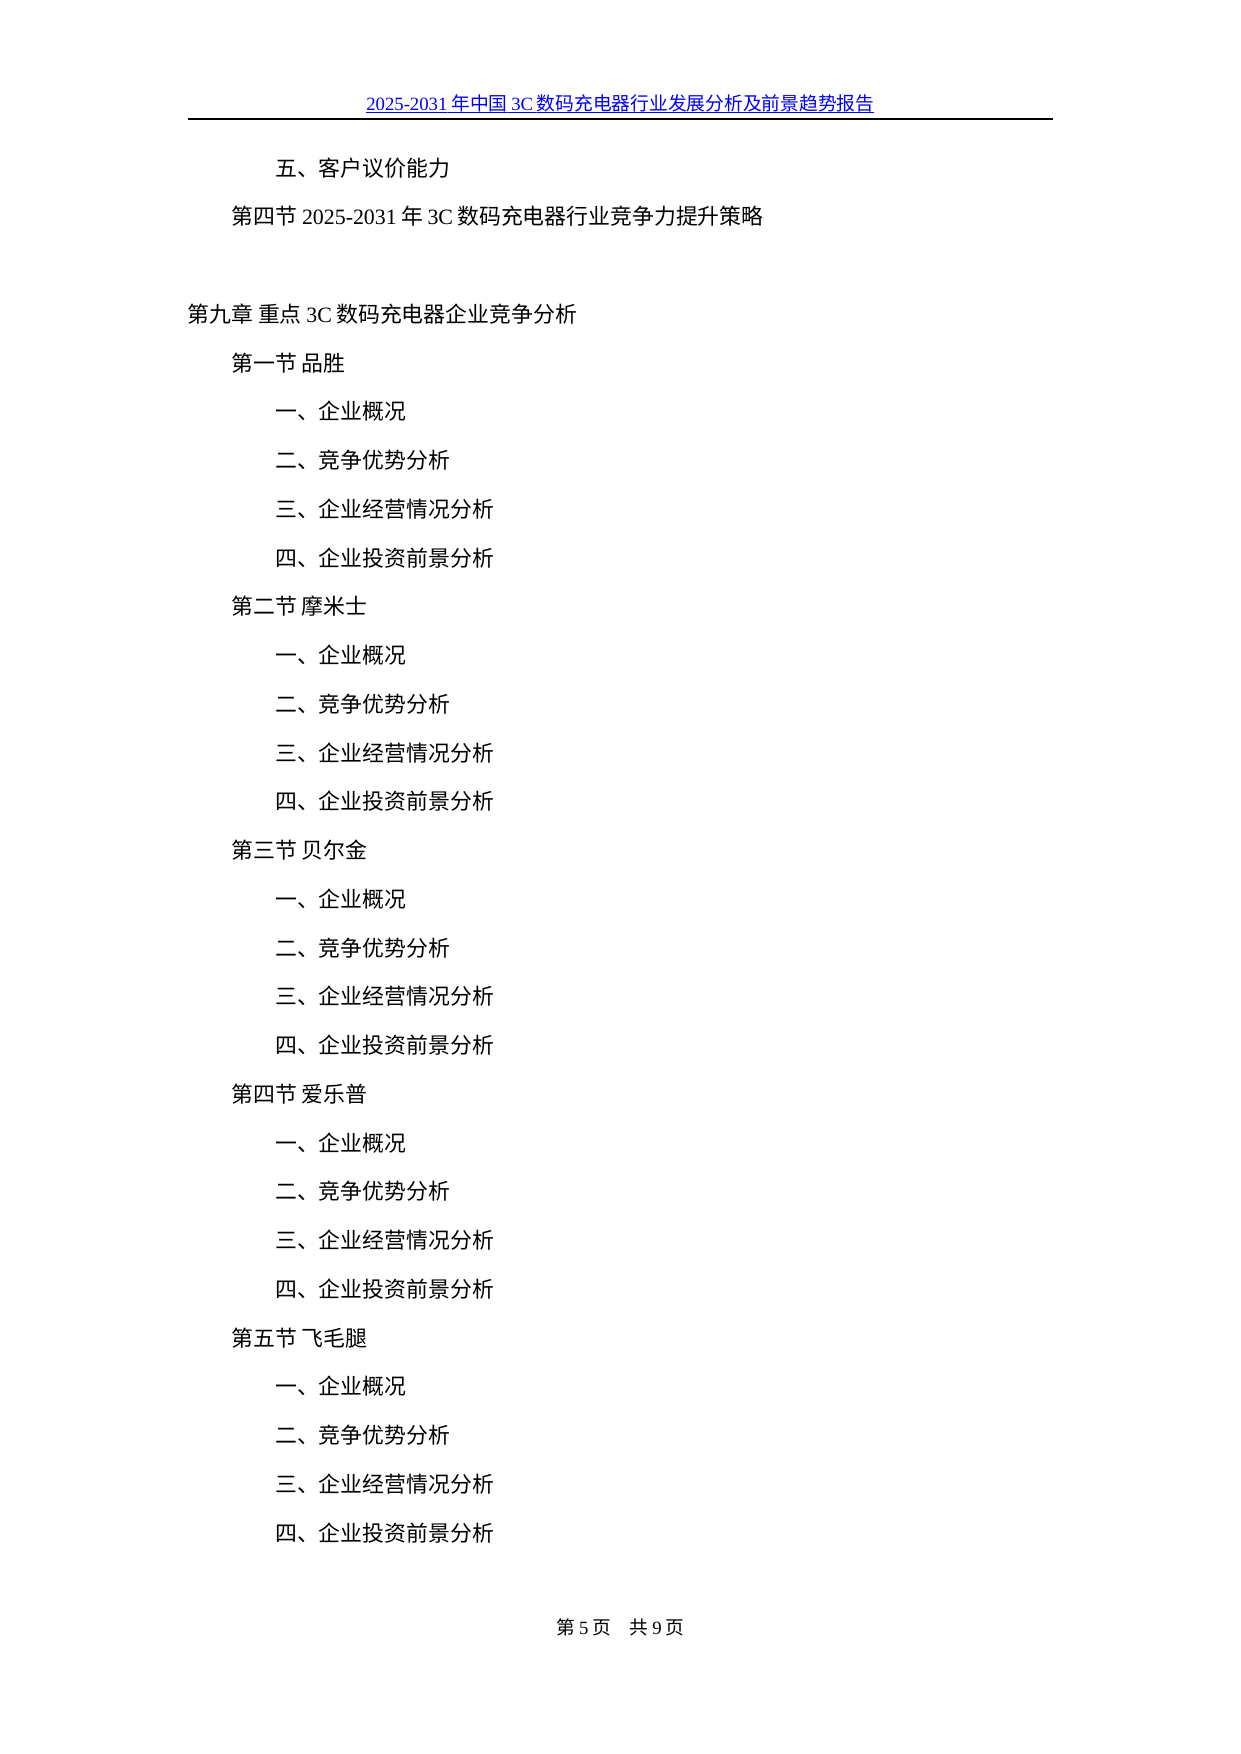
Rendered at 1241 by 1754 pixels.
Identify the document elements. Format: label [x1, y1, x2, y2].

text [187, 150, 1053, 1548]
